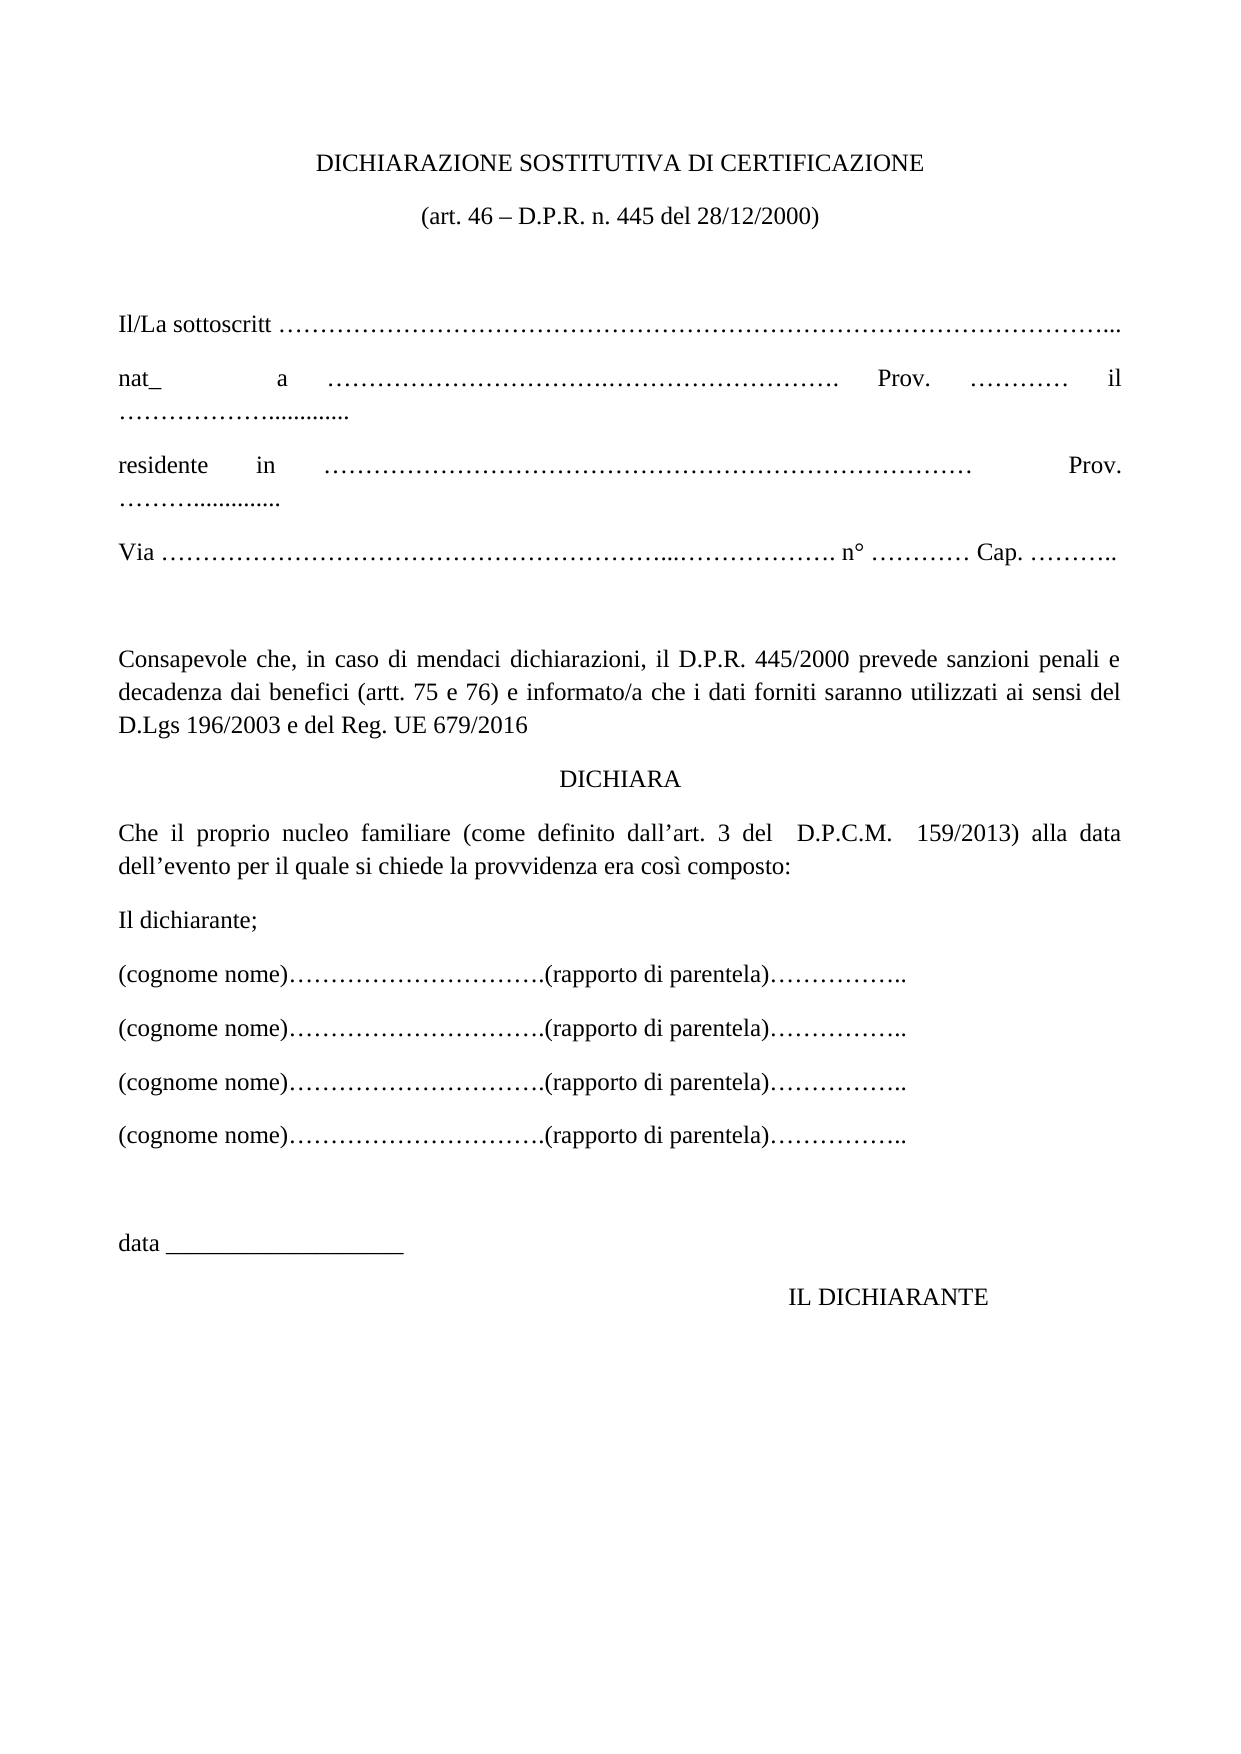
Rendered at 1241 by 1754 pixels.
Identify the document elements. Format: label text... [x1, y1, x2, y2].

text (cognome nome)………………………….(rapporto di parentela)…………….. [118, 1067, 1122, 1095]
text (cognome nome)………………………….(rapporto di parentela)…………….. [118, 1121, 1122, 1149]
text data ___________________ [118, 1228, 1122, 1257]
text DICHIARA [118, 764, 1122, 793]
text (art. 46 – D.P.R. n. 445 del 28/12/2000) [118, 201, 1122, 230]
text Il dichiarante; [118, 905, 1122, 934]
text Il/La sottoscritt ………………………………………………………………………………………... [118, 309, 1122, 338]
text (cognome nome)………………………….(rapporto di parentela)…………….. [118, 1013, 1122, 1042]
text Via ……………………………………………………...………………. n° ………… Cap. ……….. [118, 537, 1122, 566]
text nat_ a …………………………….………………………. Prov. ………… il ………………............. [118, 363, 1122, 425]
text IL DICHIARANTE [118, 1282, 1122, 1311]
text residente in …………………………………………………………………… Prov. ……….............. [118, 450, 1122, 512]
text (cognome nome)………………………….(rapporto di parentela)…………….. [118, 959, 1122, 988]
text Che il proprio nucleo familiare (come definito dall’art. 3 del D.P.C.M. 159/2013) alla data dell’evento per il quale si chiede la provvidenza era così composto: [118, 818, 1122, 880]
text DICHIARAZIONE SOSTITUTIVA DI CERTIFICAZIONE [118, 148, 1122, 176]
text Consapevole che, in caso di mendaci dichiarazioni, il D.P.R. 445/2000 prevede sanzioni penali e decadenza dai benefici (artt. 75 e 76) e informato/a che i dati forniti saranno utilizzati ai sensi del D.Lgs 196/2003 e del Reg. UE 679/2016 [118, 644, 1122, 739]
